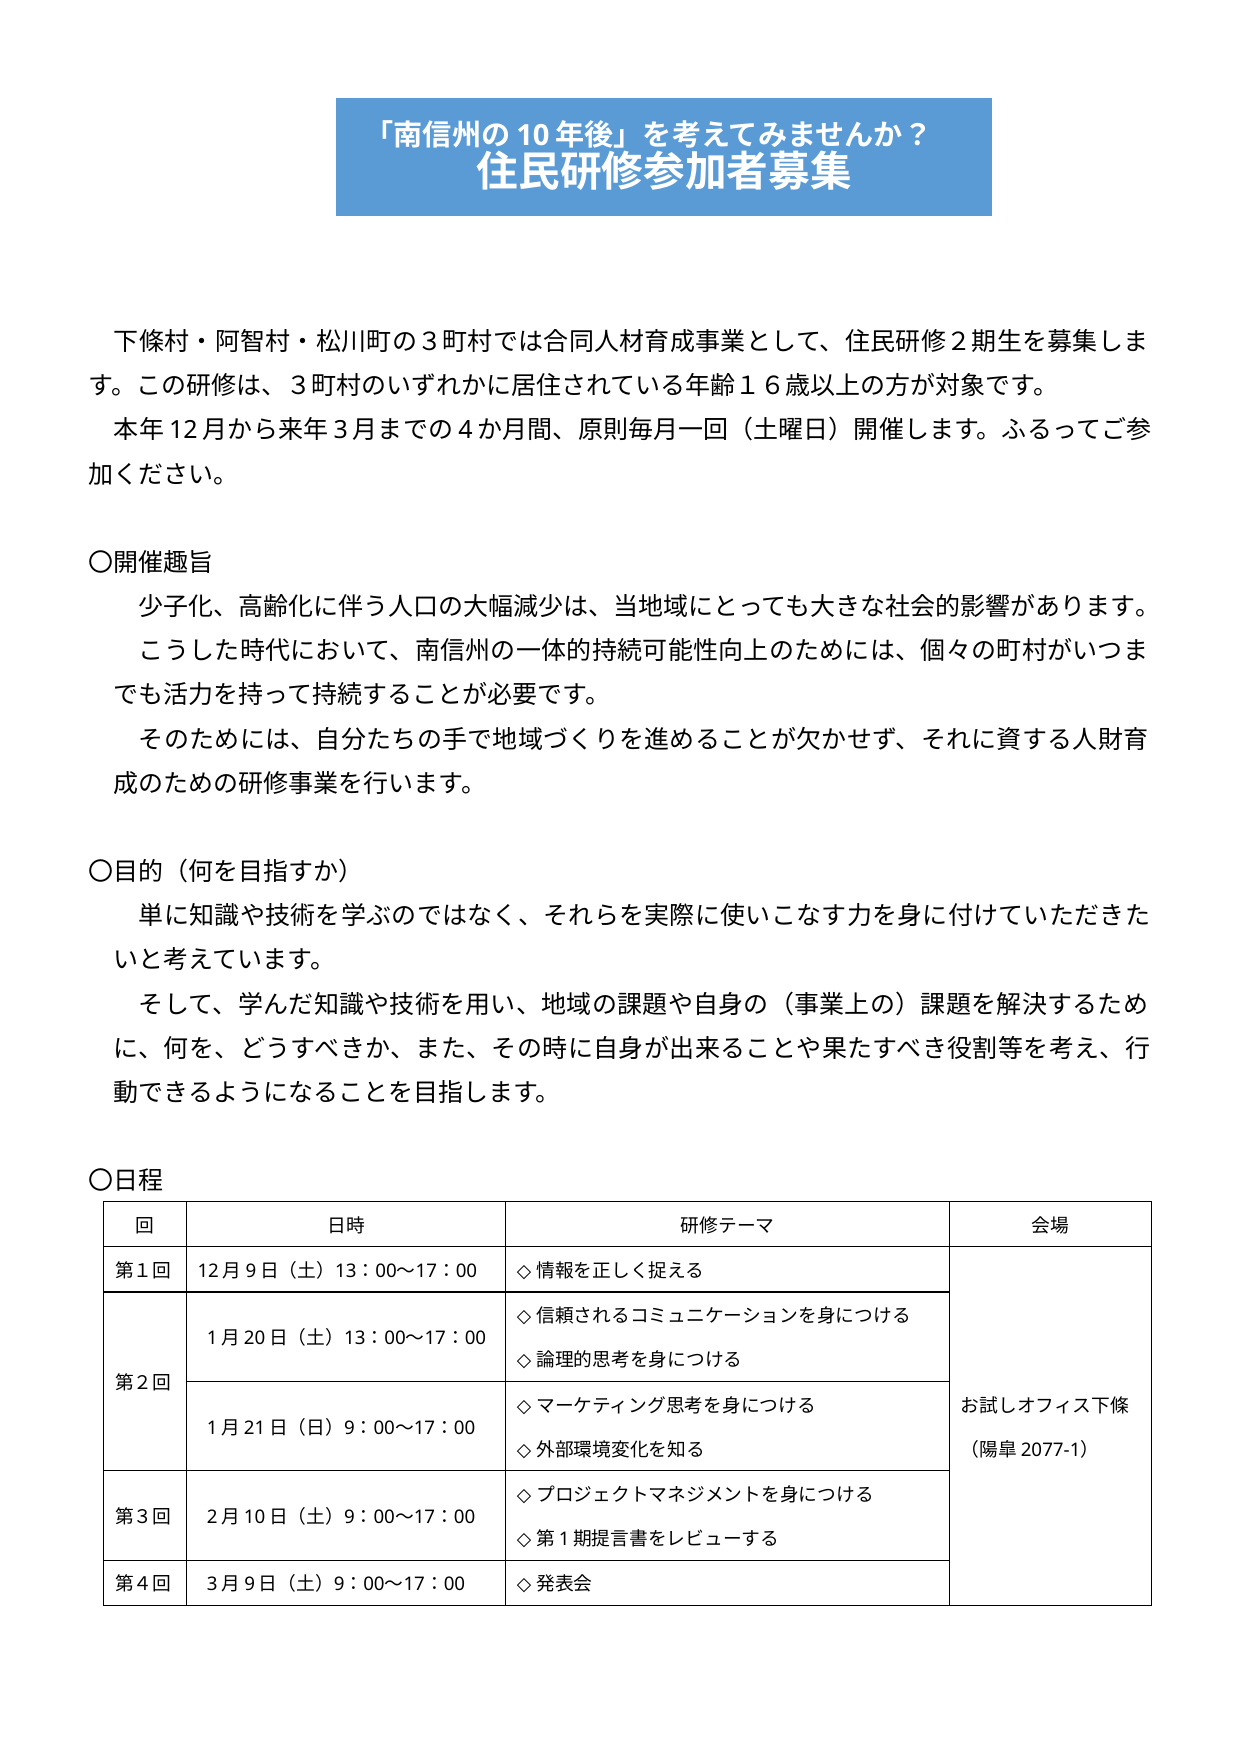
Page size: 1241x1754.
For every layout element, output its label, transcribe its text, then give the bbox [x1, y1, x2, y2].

text 下條村・阿智村・松川町の３町村では合同人材育成事業として、住民研修２期生を募集します。この研修は、３町村のいずれかに居住されている年齢１６歳以上の方が対象です。 [89, 318, 1152, 406]
table_cell 第２回 [104, 1293, 186, 1470]
table_cell お試しオフィス下條 （陽皐2077-1） [950, 1247, 1151, 1605]
text 〇開催趣旨 [89, 538, 1152, 583]
table_cell 12月 9日（土）13：00～17：00 [187, 1247, 505, 1291]
table_header 会場 [950, 1202, 1151, 1246]
text こうした時代において、南信州の一体的持続可能性向上のためには、個々の町村がいつまでも活力を持って持続することが必要です。 [114, 627, 1152, 715]
table_cell ◇ 信頼されるコミュニケーションを身につける ◇ 論理的思考を身につける [506, 1293, 949, 1381]
table_cell 2月10日（土）9：00～17：00 [187, 1471, 505, 1559]
text そのためには、自分たちの手で地域づくりを進めることが欠かせず、それに資する人財育成のための研修事業を行います。 [114, 715, 1152, 803]
table_cell 第１回 [104, 1247, 186, 1291]
table_header 研修テーマ [506, 1202, 949, 1246]
table_header 回 [104, 1202, 186, 1246]
table_cell ◇ マーケティング思考を身につける ◇ 外部環境変化を知る [506, 1382, 949, 1470]
table_cell 第３回 [104, 1471, 186, 1559]
table_cell ◇ プロジェクトマネジメントを身につける ◇ 第1期提言書をレビューする [506, 1471, 949, 1559]
text 〇日程 [89, 1157, 1152, 1201]
table_cell 1月21日（日）9：00～17：00 [187, 1382, 505, 1470]
table_cell 第４回 [104, 1561, 186, 1605]
table_cell ◇ 発表会 [506, 1561, 949, 1605]
table_header 日時 [187, 1202, 505, 1246]
table_cell 3月 9日（土）9：00～17：00 [187, 1561, 505, 1605]
text 〇目的（何を目指すか） [89, 848, 1152, 892]
text そして、学んだ知識や技術を用い、地域の課題や自身の（事業上の）課題を解決するために、何を、どうすべきか、また、その時に自身が出来ることや果たすべき役割等を考え、行動できるようになることを目指します。 [114, 980, 1152, 1113]
text 少子化、高齢化に伴う人口の大幅減少は、当地域にとっても大きな社会的影響があります。 [89, 583, 1152, 627]
table_cell 1月20日（土）13：00～17：00 [187, 1293, 505, 1381]
text 単に知識や技術を学ぶのではなく、それらを実際に使いこなす力を身に付けていただきたいと考えています。 [114, 892, 1152, 980]
text 本年12月から来年3月までの4か月間、原則毎月一回（土曜日）開催します。ふるってご参加ください。 [89, 406, 1152, 494]
table_cell ◇ 情報を正しく捉える [506, 1247, 949, 1291]
